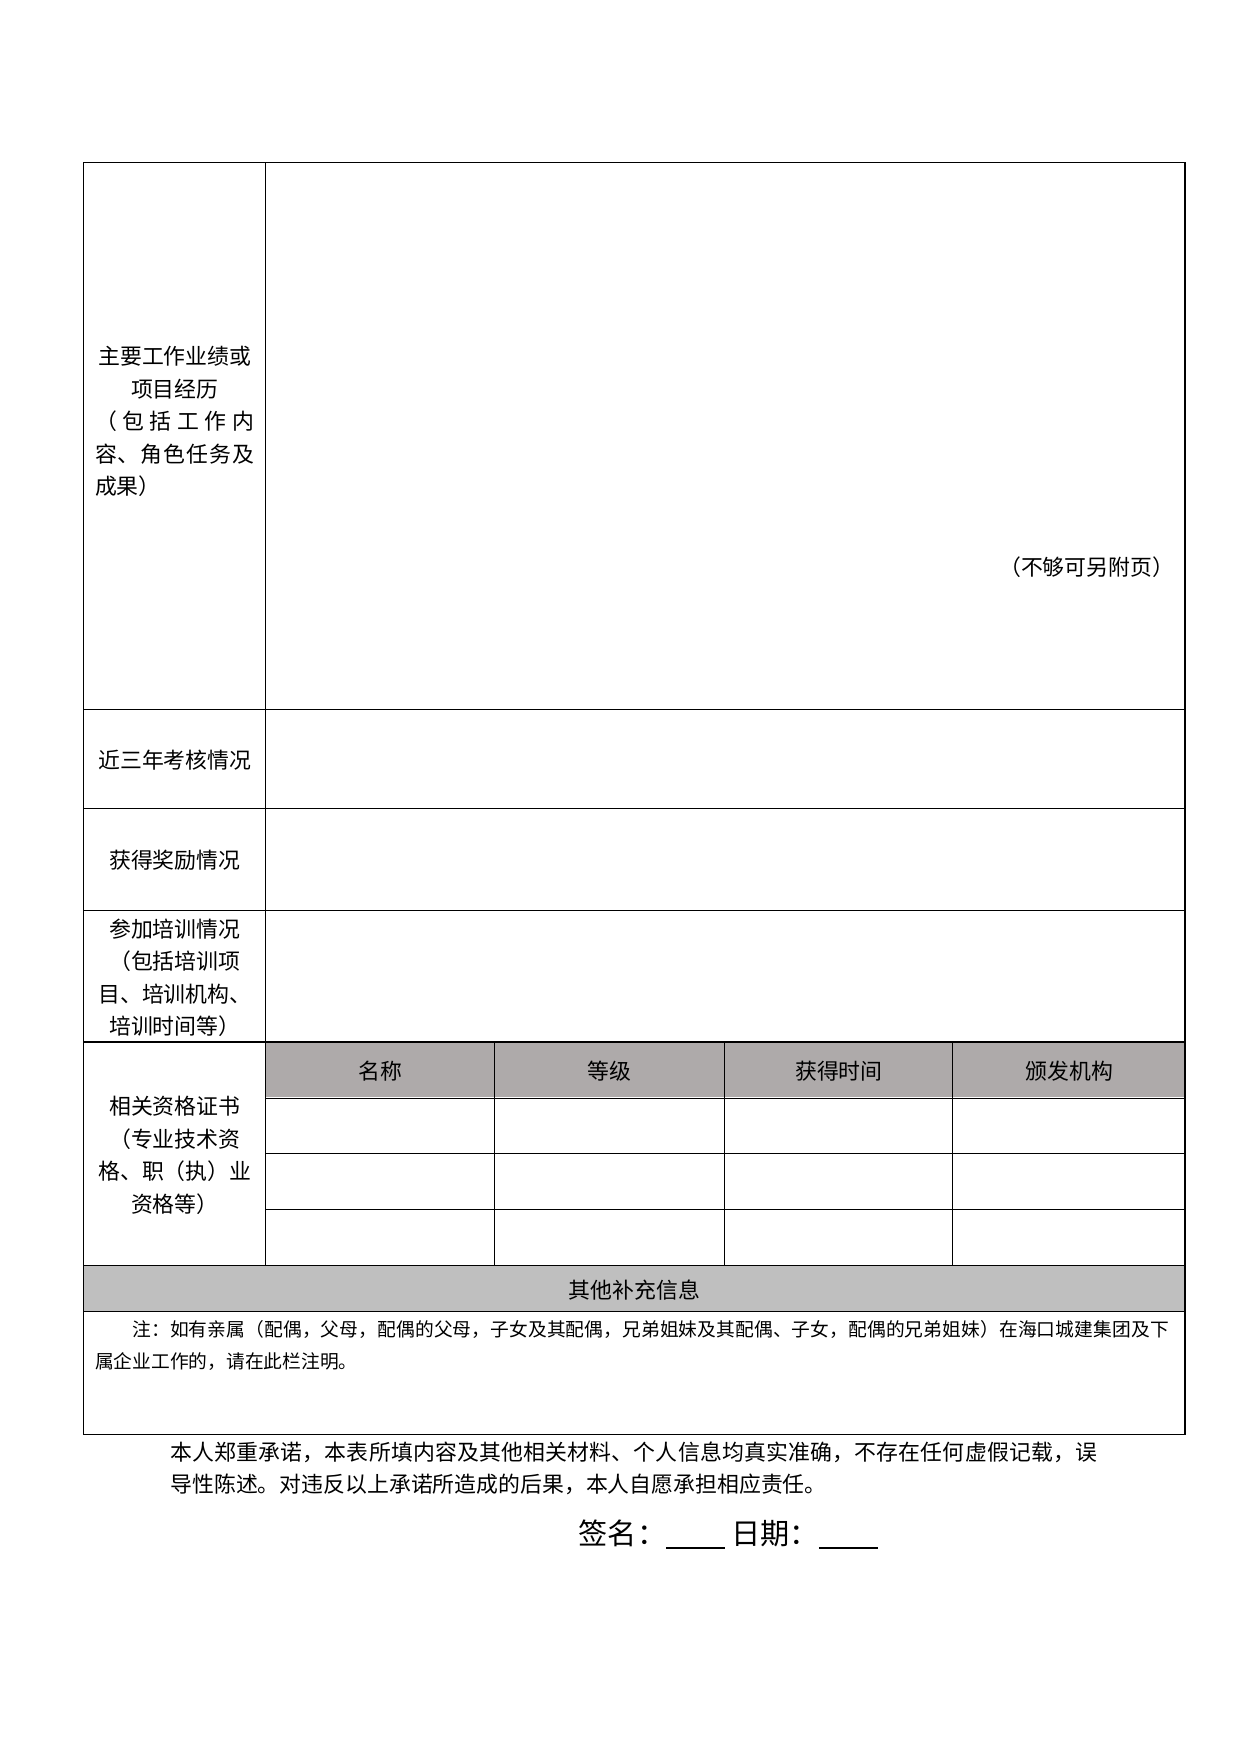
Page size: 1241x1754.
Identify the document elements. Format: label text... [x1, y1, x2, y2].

table_cell 参加培训情况 （包括培训项目、培训机构、培训时间等） [84, 911, 265, 1041]
table_cell 等级 [495, 1043, 724, 1097]
table_cell 其他补充信息 [84, 1266, 1184, 1311]
table_cell [725, 1210, 952, 1265]
table_cell [266, 1154, 494, 1209]
table_cell 注：如有亲属（配偶，父母，配偶的父母，子女及其配偶，兄弟姐妹及其配偶、子女，配偶的兄弟姐妹）在海口城建集团及下属企业工作的，请在此栏注明。 [84, 1312, 1184, 1433]
table_cell [266, 1210, 494, 1265]
text 签名： 日期： [170, 1499, 1098, 1564]
table_cell [953, 1154, 1184, 1209]
table_cell [266, 710, 1184, 807]
table_cell 颁发机构 [953, 1043, 1184, 1097]
table_cell [953, 1099, 1184, 1153]
table_cell [725, 1154, 952, 1209]
table_cell [725, 1099, 952, 1153]
table_cell [266, 1099, 494, 1153]
table_cell （不够可另附页） [266, 163, 1184, 709]
table_cell [495, 1099, 724, 1153]
text 本人郑重承诺，本表所填内容及其他相关材料、个人信息均真实准确，不存在任何虚假记载，误导性陈述。对违反以上承诺所造成的后果，本人自愿承担相应责任。 [170, 1435, 1098, 1499]
table_cell 获得时间 [725, 1043, 952, 1097]
table_cell 近三年考核情况 [84, 710, 265, 807]
table_cell 相关资格证书（专业技术资格、职（执）业资格等） [84, 1043, 265, 1265]
table_cell [495, 1154, 724, 1209]
table_cell [953, 1210, 1184, 1265]
table_cell [266, 809, 1184, 910]
table_cell 名称 [266, 1043, 494, 1097]
table_cell 主要工作业绩或项目经历 （包括工作内容、角色任务及成果） [84, 163, 265, 709]
table_cell [495, 1210, 724, 1265]
table_cell 获得奖励情况 [84, 809, 265, 910]
table_cell [266, 911, 1184, 1041]
